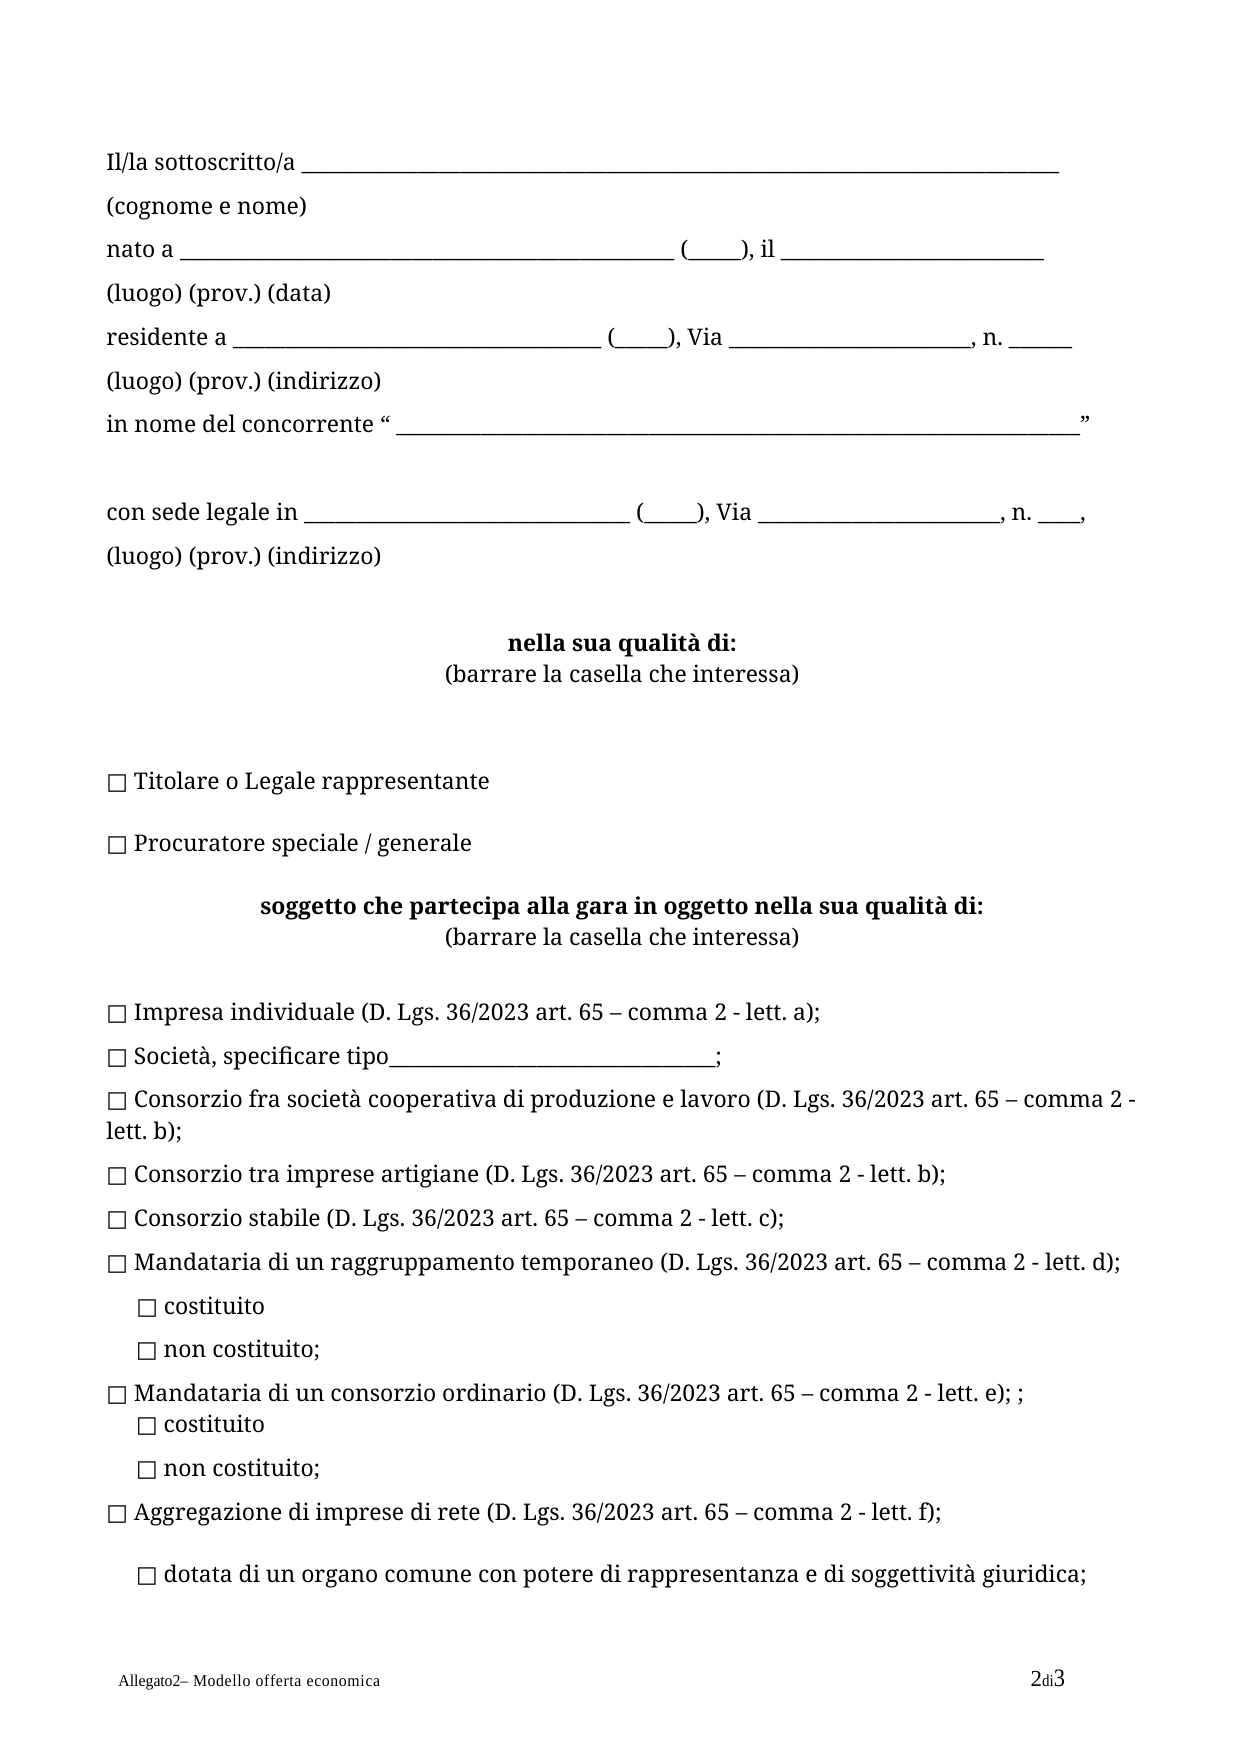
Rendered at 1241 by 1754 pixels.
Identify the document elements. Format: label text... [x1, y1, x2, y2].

text (luogo) (prov.) (indirizzo) [106, 539, 1138, 571]
text □ Società, specificare tipo_______________________________; [106, 1039, 1138, 1071]
text □ Consorzio stabile (D. Lgs. 36/2023 art. 65 – comma 2 - lett. c); [106, 1202, 1138, 1233]
text □ Mandataria di un consorzio ordinario (D. Lgs. 36/2023 art. 65 – comma 2 - lett. e); ; [106, 1377, 1138, 1408]
text □ Aggregazione di imprese di rete (D. Lgs. 36/2023 art. 65 – comma 2 - lett. f); [106, 1496, 1138, 1527]
text □ dotata di un organo comune con potere di rappresentanza e di soggettività giuridica; [136, 1558, 1138, 1589]
text (luogo) (prov.) (data) [106, 277, 1138, 308]
text soggetto che partecipa alla gara in oggetto nella sua qualità di: [106, 889, 1138, 921]
text □ non costituito; [106, 1452, 1138, 1483]
text (luogo) (prov.) (indirizzo) [106, 364, 1138, 396]
text (barrare la casella che interessa) [106, 658, 1138, 689]
text Il/la sottoscritto/a ________________________________________________________________________ [106, 146, 1138, 177]
text □ Procuratore speciale / generale [106, 827, 1138, 858]
text (barrare la casella che interessa) [106, 921, 1138, 952]
text nato a _______________________________________________ (_____), il _________________________ [106, 233, 1138, 264]
text residente a ___________________________________ (_____), Via _______________________, n. ______ [106, 321, 1138, 352]
text in nome del concorrente “ _________________________________________________________________” [106, 408, 1138, 439]
text □ Titolare o Legale rappresentante [106, 764, 1138, 796]
text nella sua qualità di: [106, 627, 1138, 658]
text □ non costituito; [77, 1333, 1138, 1364]
text con sede legale in _______________________________ (_____), Via _______________________, n. ____, [106, 496, 1138, 527]
text □ Impresa individuale (D. Lgs. 36/2023 art. 65 – comma 2 - lett. a); [106, 996, 1138, 1027]
text □ costituito [106, 1408, 1138, 1439]
text □ costituito [77, 1289, 1138, 1321]
text □ Consorzio tra imprese artigiane (D. Lgs. 36/2023 art. 65 – comma 2 - lett. b); [106, 1158, 1138, 1189]
text □ Consorzio fra società cooperativa di produzione e lavoro (D. Lgs. 36/2023 art. 65 – comma 2 - lett. b); [106, 1083, 1138, 1146]
text (cognome e nome) [106, 189, 1138, 221]
text □ Mandataria di un raggruppamento temporaneo (D. Lgs. 36/2023 art. 65 – comma 2 - lett. d); [106, 1246, 1138, 1277]
